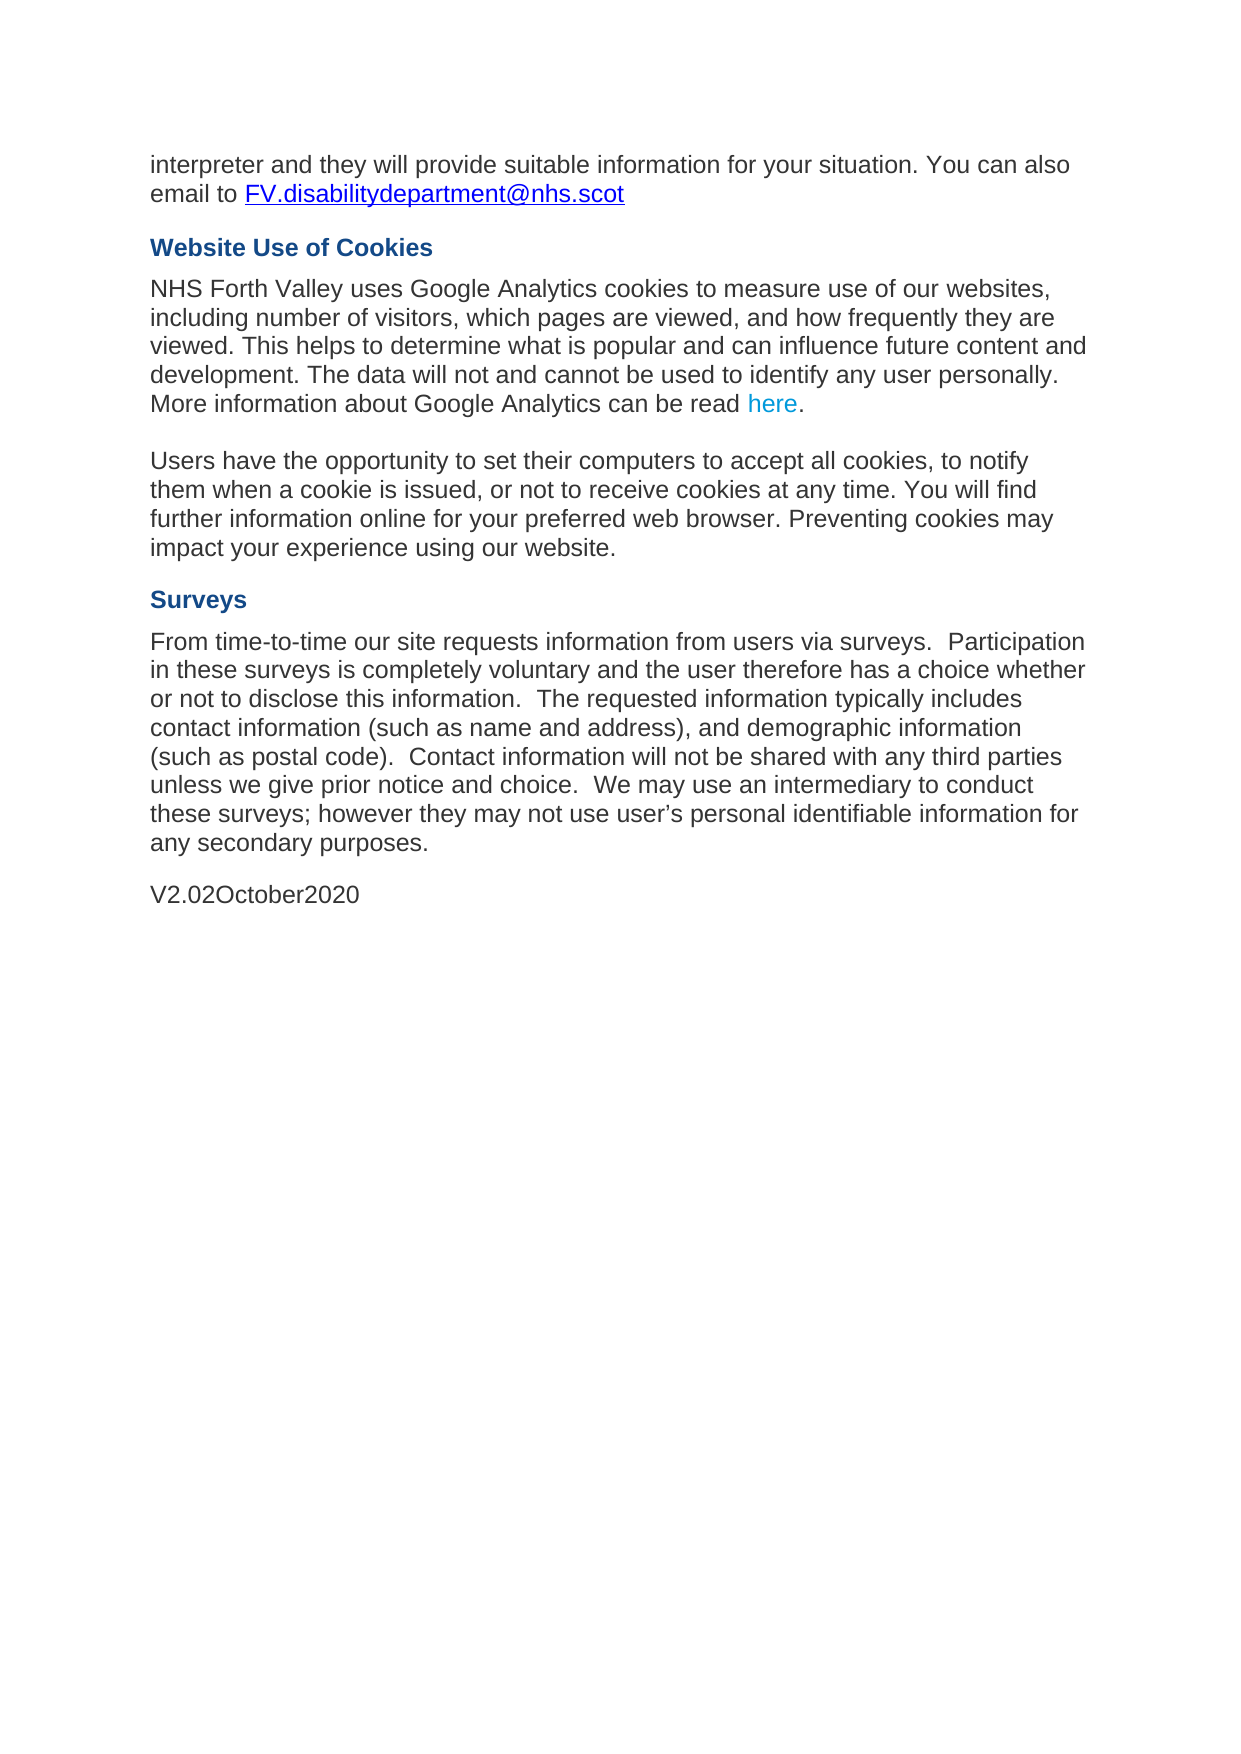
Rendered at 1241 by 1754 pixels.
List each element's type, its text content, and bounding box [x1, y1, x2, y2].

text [150, 150, 1090, 207]
text Surveys [150, 585, 1090, 614]
text V2.02October2020 [150, 880, 1090, 909]
text Website Use of Cookies [150, 232, 1090, 261]
text NHS Forth Valley uses Google Analytics cookies to measure use of our websites, including number of visitors, which pages are viewed, and how frequently they are viewed. This helps to determine what is popular and can influence future content and development. The data will not and cannot be used to identify any user personally. More information about Google Analytics can be read here. [150, 274, 1090, 417]
text Users have the opportunity to set their computers to accept all cookies, to notify them when a cookie is issued, or not to receive cookies at any time. You will find further information online for your preferred web browser. Preventing cookies may impact your experience using our website. [150, 446, 1090, 561]
text From time-to-time our site requests information from users via surveys. Participation in these surveys is completely voluntary and the user therefore has a choice whether or not to disclose this information. The requested information typically includes contact information (such as name and address), and demographic information (such as postal code). Contact information will not be shared with any third parties unless we give prior notice and choice. We may use an intermediary to conduct these surveys; however they may not use user’s personal identifiable information for any secondary purposes. [150, 626, 1090, 856]
